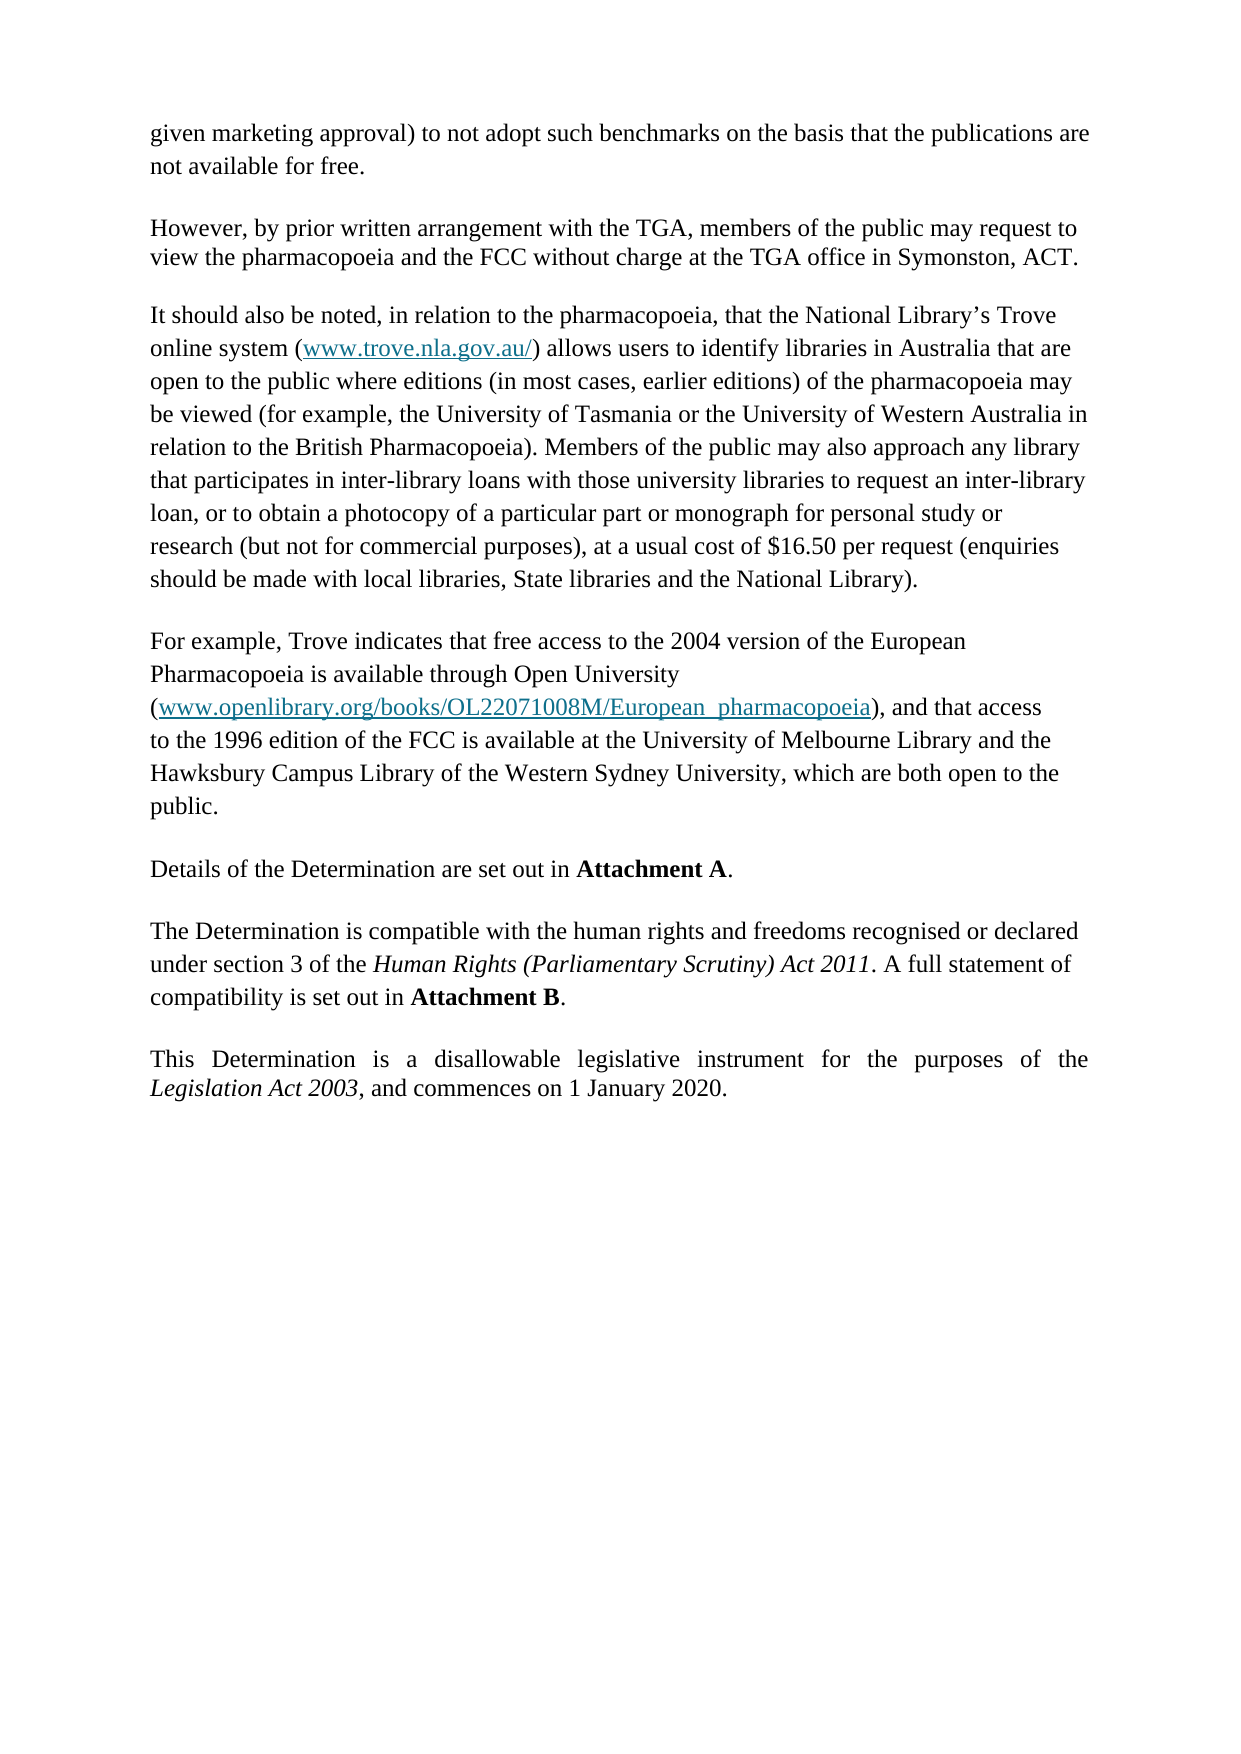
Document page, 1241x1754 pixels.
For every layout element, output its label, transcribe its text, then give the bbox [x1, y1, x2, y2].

text Details of the Determination are set out in Attachment A. [150, 854, 1090, 882]
text However, by prior written arrangement with the TGA, members of the public may request to view the pharmacopoeia and the FCC without charge at the TGA office in Symonston, ACT. [150, 213, 1090, 271]
text For example, Trove indicates that free access to the 2004 version of the European Pharmacopoeia is available through Open University (www.openlibrary.org/books/OL22071008M/European_pharmacopoeia), and that access to the 1996 edition of the FCC is available at the University of Melbourne Library and the Hawksbury Campus Library of the Western Sydney University, which are both open to the public. [150, 626, 1090, 820]
text The Determination is compatible with the human rights and freedoms recognised or declared under section 3 of the Human Rights (Parliamentary Scrutiny) Act 2011. A full statement of compatibility is set out in Attachment B. [150, 916, 1090, 1011]
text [150, 118, 1090, 180]
text This Determination is a disallowable legislative instrument for the purposes of the Legislation Act 2003, and commences on 1 January 2020.Attachment A [150, 1044, 1090, 1102]
text It should also be noted, in relation to the pharmacopoeia, that the National Library’s Trove online system (www.trove.nla.gov.au/) allows users to identify libraries in Australia that are open to the public where editions (in most cases, earlier editions) of the pharmacopoeia may be viewed (for example, the University of Tasmania or the University of Western Australia in relation to the British Pharmacopoeia). Members of the public may also approach any library that participates in inter-library loans with those university libraries to request an inter-library loan, or to obtain a photocopy of a particular part or monograph for personal study or research (but not for commercial purposes), at a usual cost of $16.50 per request (enquiries should be made with local libraries, State libraries and the National Library). [150, 300, 1090, 593]
